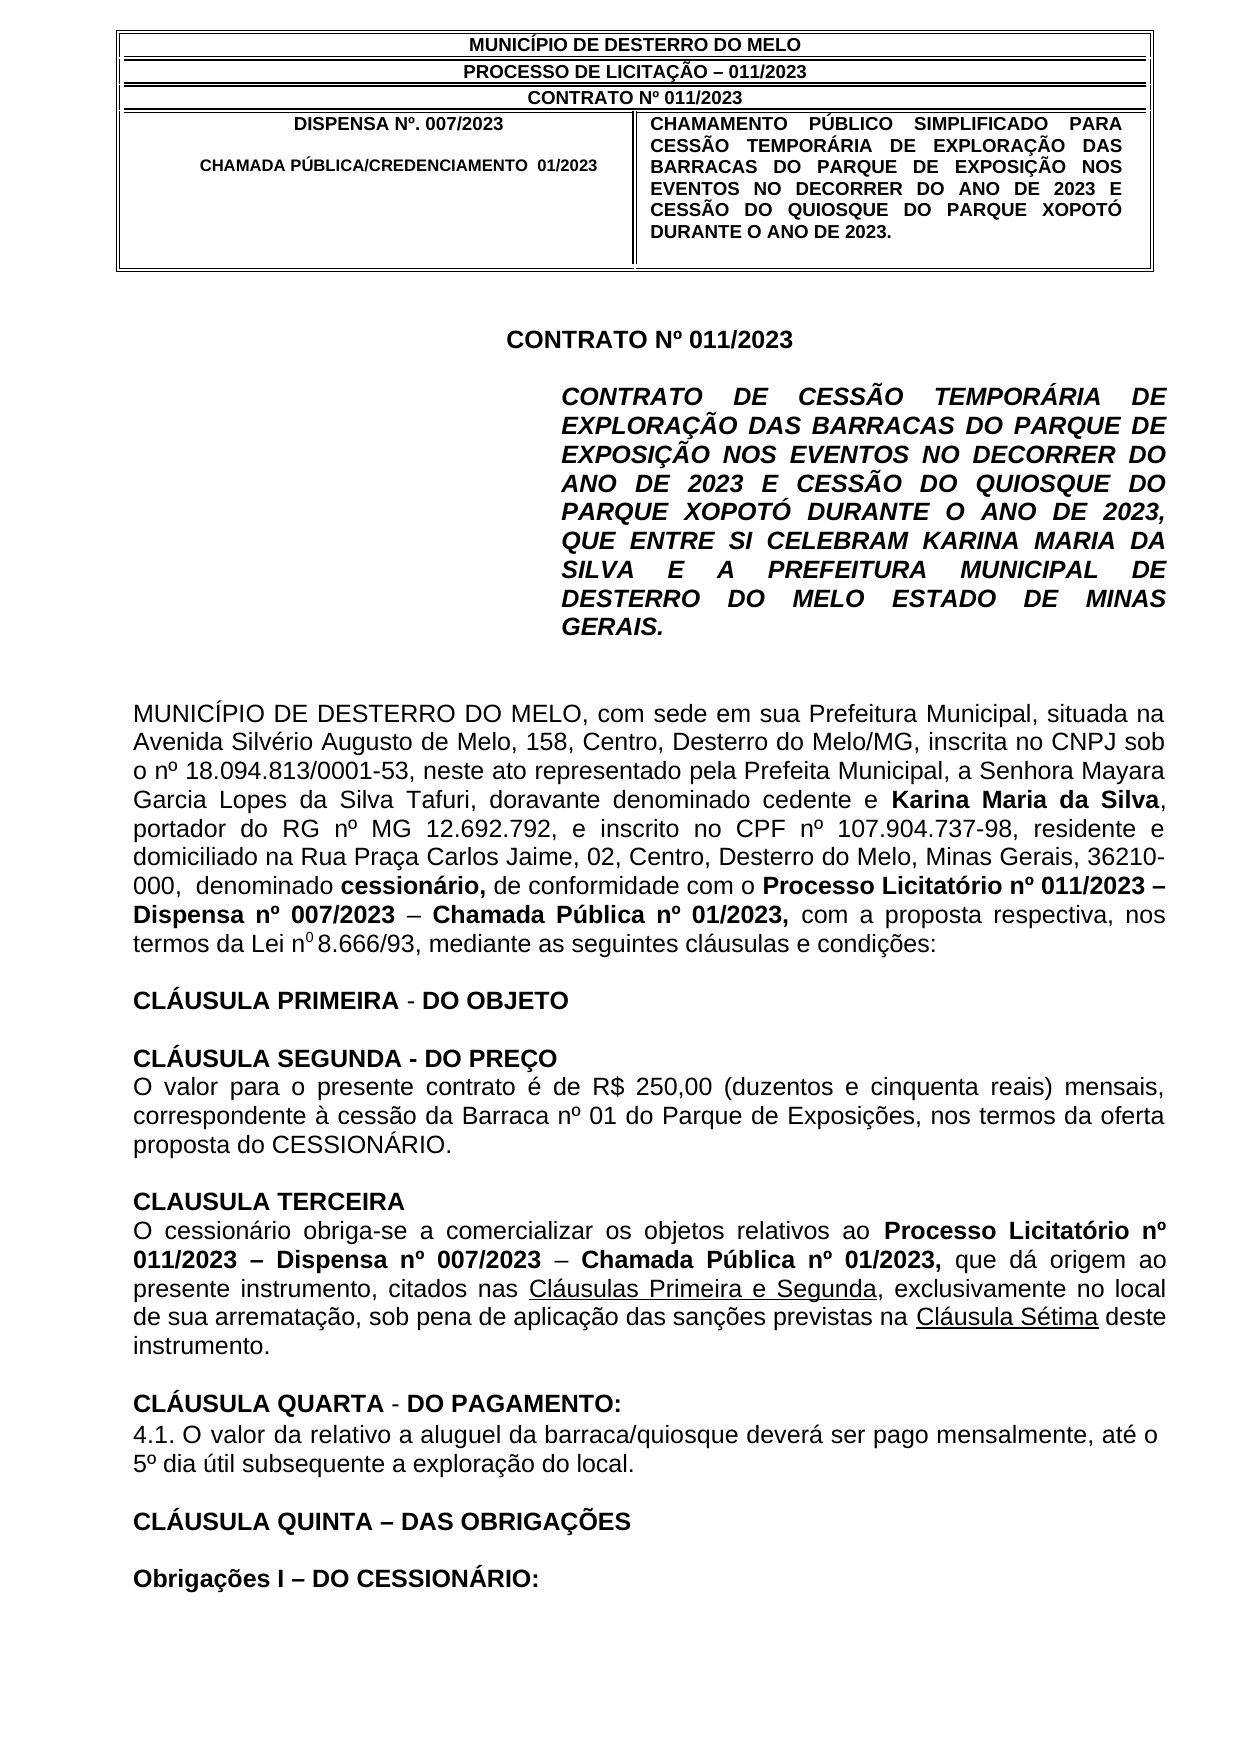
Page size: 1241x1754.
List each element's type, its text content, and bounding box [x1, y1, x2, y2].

text CLÁUSULA QUARTA - DO PAGAMENTO: [133, 1389, 1167, 1417]
text O cessionário obriga-se a comercializar os objetos relativos ao Processo Licitatório nº 011/2023 – Dispensa nº 007/2023 – Chamada Pública nº 01/2023, que dá origem ao presente instrumento, citados nas Cláusulas Primeira e Segunda, exclusivamente no local de sua arrematação, sob pena de aplicação das sanções previstas na Cláusula Sétima deste instrumento. [133, 1216, 1167, 1360]
text CLÁUSULA PRIMEIRA - DO OBJETO [133, 986, 1167, 1015]
text CONTRATO DE CESSÃO TEMPORÁRIA DE EXPLORAÇÃO DAS BARRACAS DO PARQUE DE EXPOSIÇÃO NOS EVENTOS NO DECORRER DO ANO DE 2023 E CESSÃO DO QUIOSQUE DO PARQUE XOPOTÓ DURANTE O ANO DE 2023, QUE ENTRE SI CELEBRAM KARINA MARIA DA SILVA E A PREFEITURA MUNICIPAL DE DESTERRO DO MELO ESTADO DE MINAS GERAIS. [561, 382, 1167, 641]
text MUNICÍPIO DE DESTERRO DO MELO, com sede em sua Prefeitura Municipal, situada na Avenida Silvério Augusto de Melo, 158, Centro, Desterro do Melo/MG, inscrita no CNPJ sob o nº 18.094.813/0001-53, neste ato representado pela Prefeita Municipal, a Senhora Mayara Garcia Lopes da Silva Tafuri, doravante denominado cedente e Karina Maria da Silva, portador do RG nº MG 12.692.792, e inscrito no CPF nº 107.904.737-98, residente e domiciliado na Rua Praça Carlos Jaime, 02, Centro, Desterro do Melo, Minas Gerais, 36210-000, denominado cessionário, de conformidade com o Processo Licitatório nº 011/2023 – Dispensa nº 007/2023 – Chamada Pública nº 01/2023, com a proposta respectiva, nos termos da Lei n0 8.666/93, mediante as seguintes cláusulas e condições: [133, 699, 1167, 957]
text CLÁUSULA SEGUNDA - DO PREÇO [133, 1044, 1167, 1072]
text CONTRATO Nº 011/2023 [133, 325, 1167, 354]
text CLÁUSULA QUINTA – DAS OBRIGAÇÕES [133, 1507, 1167, 1535]
text CLAUSULA TERCEIRA [133, 1187, 1167, 1216]
text Obrigações I – DO CESSIONÁRIO: [133, 1564, 1167, 1593]
text O valor para o presente contrato é de R$ 250,00 (duzentos e cinquenta reais) mensais, correspondente à cessão da Barraca nº 01 do Parque de Exposições, nos termos da oferta proposta do CESSIONÁRIO. [133, 1072, 1167, 1159]
text 4.1. O valor da relativo a aluguel da barraca/quiosque deverá ser pago mensalmente, até o 5º dia útil subsequente a exploração do local. [133, 1420, 1160, 1478]
